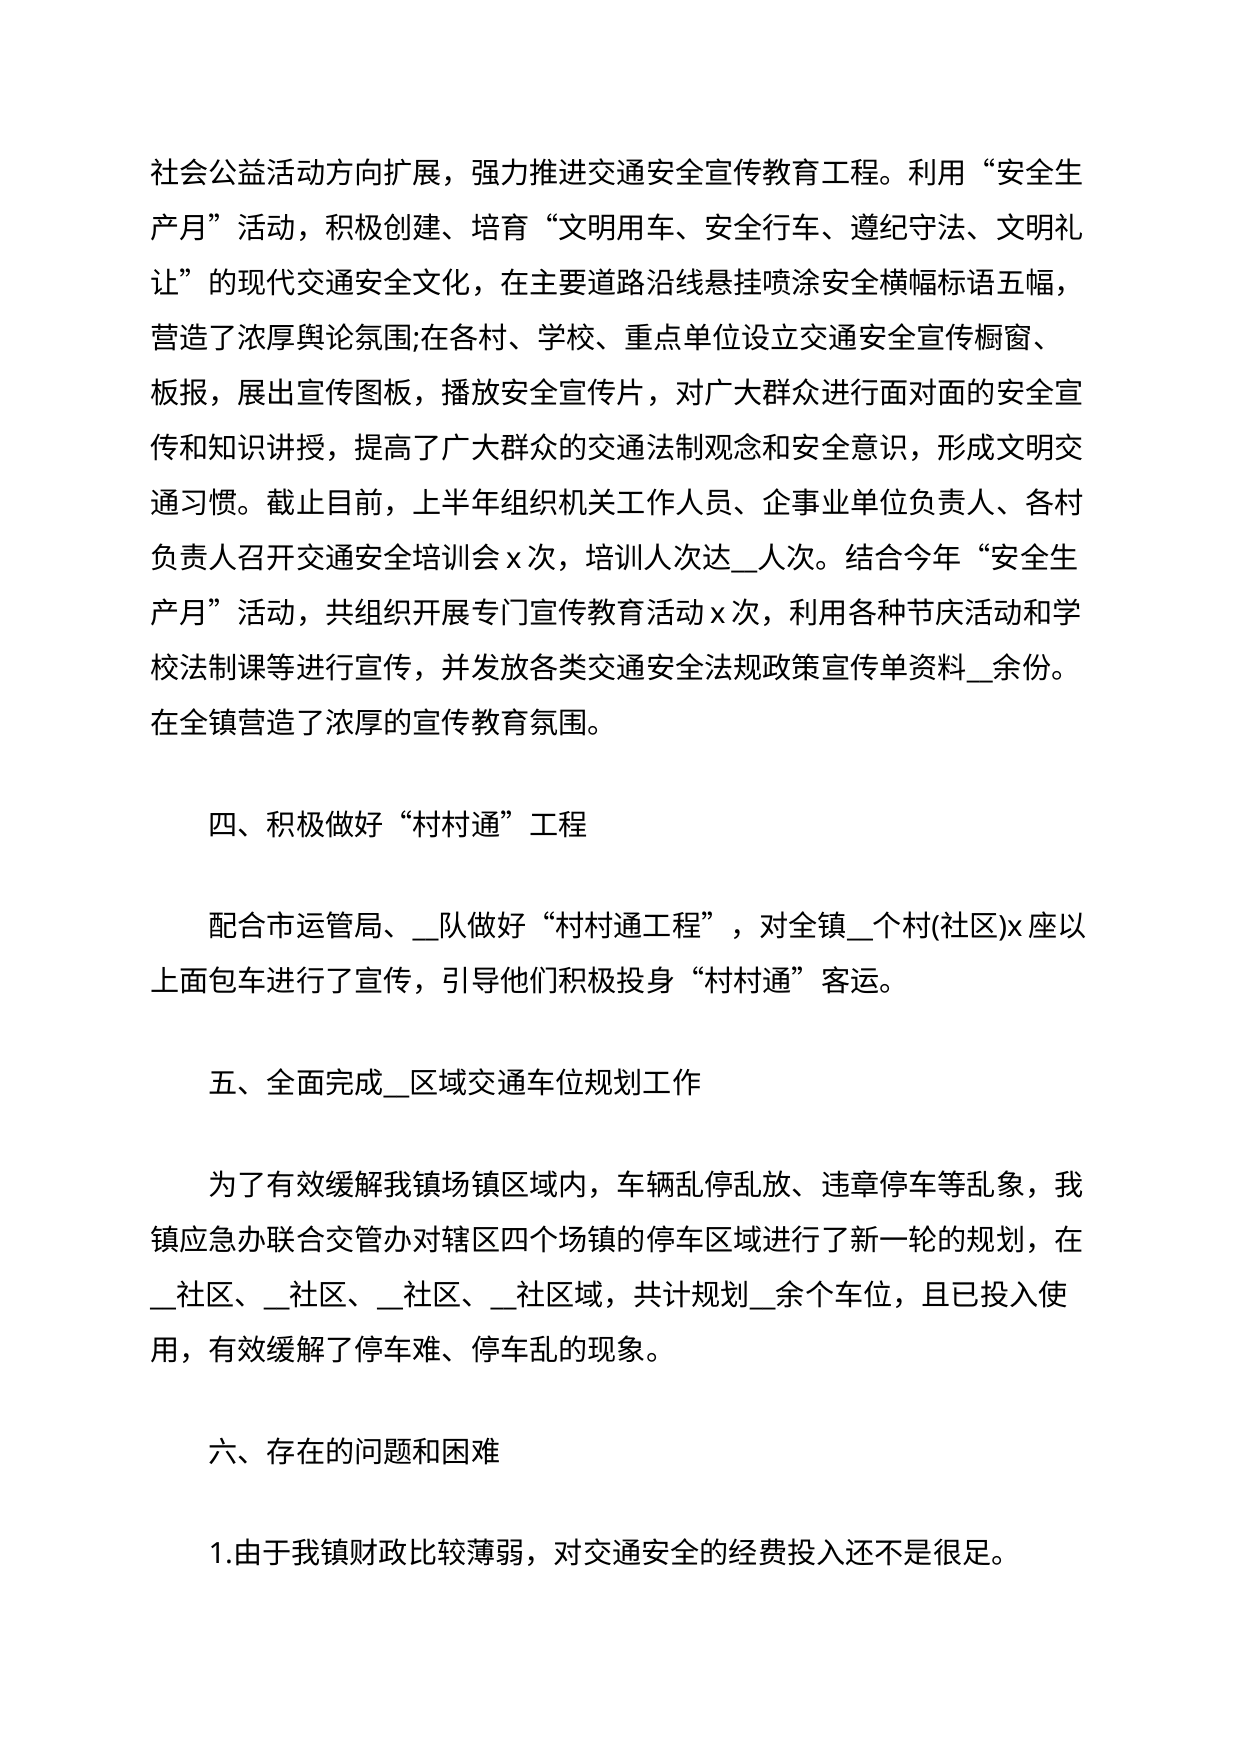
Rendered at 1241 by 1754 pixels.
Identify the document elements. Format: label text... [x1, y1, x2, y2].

text 为了有效缓解我镇场镇区域内，车辆乱停乱放、违章停车等乱象，我镇应急办联合交管办对辖区四个场镇的停车区域进行了新一轮的规划，在__社区、__社区、__社区、__社区域，共计规划__余个车位，且已投入使用，有效缓解了停车难、停车乱的现象。 [150, 1162, 1090, 1369]
text 五、全面完成__区域交通车位规划工作 [150, 1060, 1090, 1102]
text 六、存在的问题和困难 [150, 1428, 1090, 1471]
text 四、积极做好“村村通”工程 [150, 801, 1090, 843]
text 配合市运管局、__队做好“村村通工程”，对全镇__个村(社区)x座以上面包车进行了宣传，引导他们积极投身“村村通”客运。 [150, 903, 1090, 1000]
text 1.由于我镇财政比较薄弱，对交通安全的经费投入还不是很足。 [150, 1530, 1090, 1572]
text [150, 150, 1090, 742]
